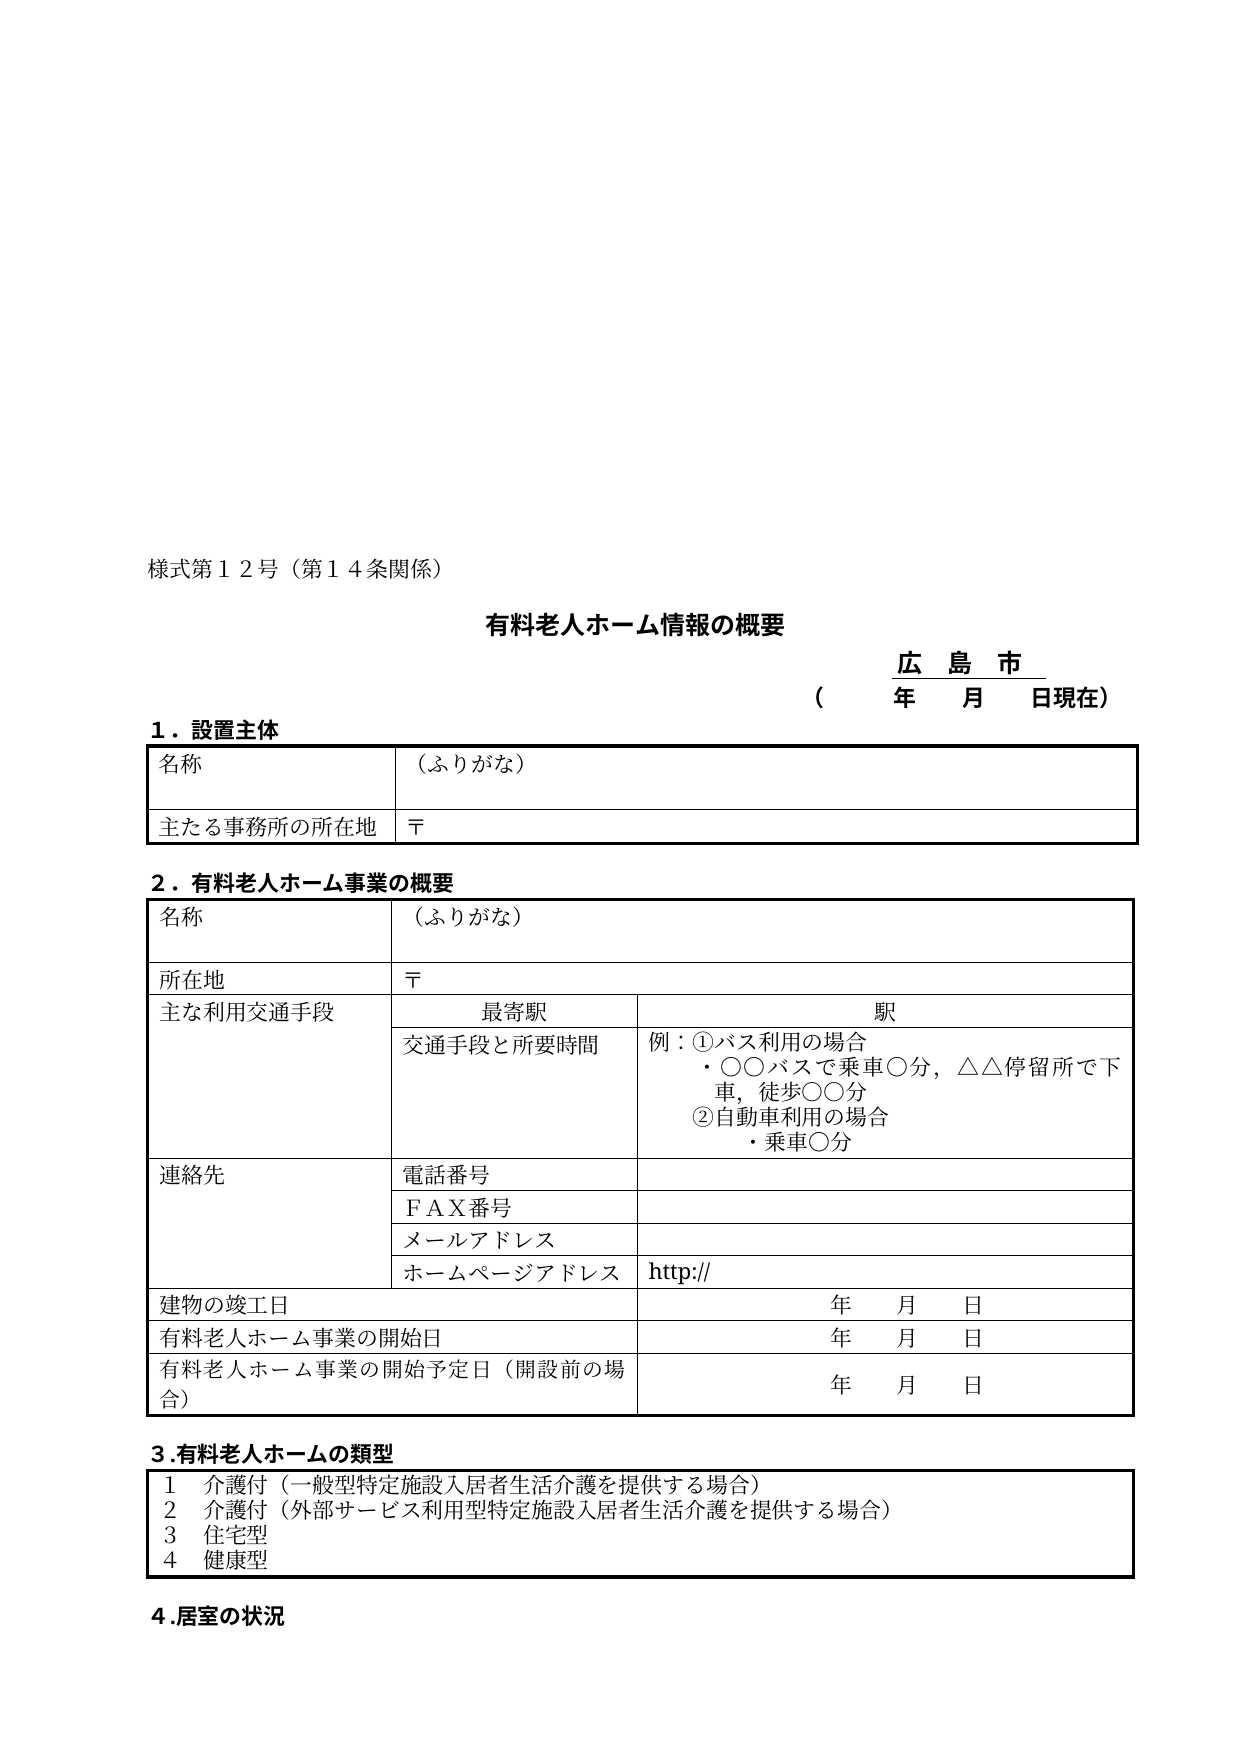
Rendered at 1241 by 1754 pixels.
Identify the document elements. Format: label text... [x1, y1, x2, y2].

text （ 年 月 日現在） [148, 679, 1122, 713]
table_cell メールアドレス [392, 1224, 637, 1255]
table_header １ 介護付（一般型特定施設入居者生活介護を提供する場合） ２ 介護付（外部サービス利用型特定施設入居者生活介護を提供する場合） ３ 住宅型 ４ 健康型 [149, 1472, 1132, 1575]
table_cell ホームページアドレス [392, 1256, 637, 1288]
text 有料老人ホーム情報の概要 [148, 604, 1122, 642]
table_cell 〒 [396, 810, 1136, 842]
table_cell 連絡先 [149, 1159, 391, 1288]
table_cell 年 月 日 [638, 1289, 1132, 1320]
table_cell 最寄駅 [392, 995, 637, 1027]
table_cell 主たる事務所の所在地 [149, 810, 395, 842]
table_cell 建物の竣工日 [149, 1289, 637, 1320]
table_header （ふりがな） [396, 748, 1136, 809]
table_cell 所在地 [149, 963, 391, 994]
text 様式第１２号（第１４条関係） [148, 552, 1122, 584]
table_cell 主な利用交通手段 [149, 995, 391, 1158]
table_cell [638, 1224, 1132, 1255]
table_cell 駅 [638, 995, 1132, 1027]
text ３.有料老人ホームの類型 [148, 1437, 1122, 1469]
table_header 名称 [149, 901, 391, 962]
text 広 島 市 [148, 642, 1122, 679]
table_cell 電話番号 [392, 1159, 637, 1190]
table_cell 年 月 日 [638, 1354, 1132, 1413]
table_cell 有料老人ホーム事業の開始日 [149, 1321, 637, 1353]
table_header （ふりがな） [392, 901, 1132, 962]
table_header 名称 [149, 748, 395, 809]
text １．設置主体 [148, 713, 1122, 744]
table_cell 年 月 日 [638, 1321, 1132, 1353]
table_cell 〒 [392, 963, 1132, 994]
table_cell [638, 1191, 1132, 1223]
table_cell 例：①バス利用の場合 ・〇〇バスで乗車〇分，△△停留所で下車，徒歩○○分 ②自動車利用の場合 ・乗車〇分 [638, 1028, 1132, 1158]
table_cell ＦＡＸ番号 [392, 1191, 637, 1223]
table_cell http:// [638, 1256, 1132, 1288]
text ４.居室の状況 [148, 1599, 1122, 1631]
table_cell 有料老人ホーム事業の開始予定日（開設前の場合） [149, 1354, 637, 1413]
table_cell [638, 1159, 1132, 1190]
table_cell 交通手段と所要時間 [392, 1028, 637, 1158]
text ２．有料老人ホーム事業の概要 [148, 866, 1122, 897]
